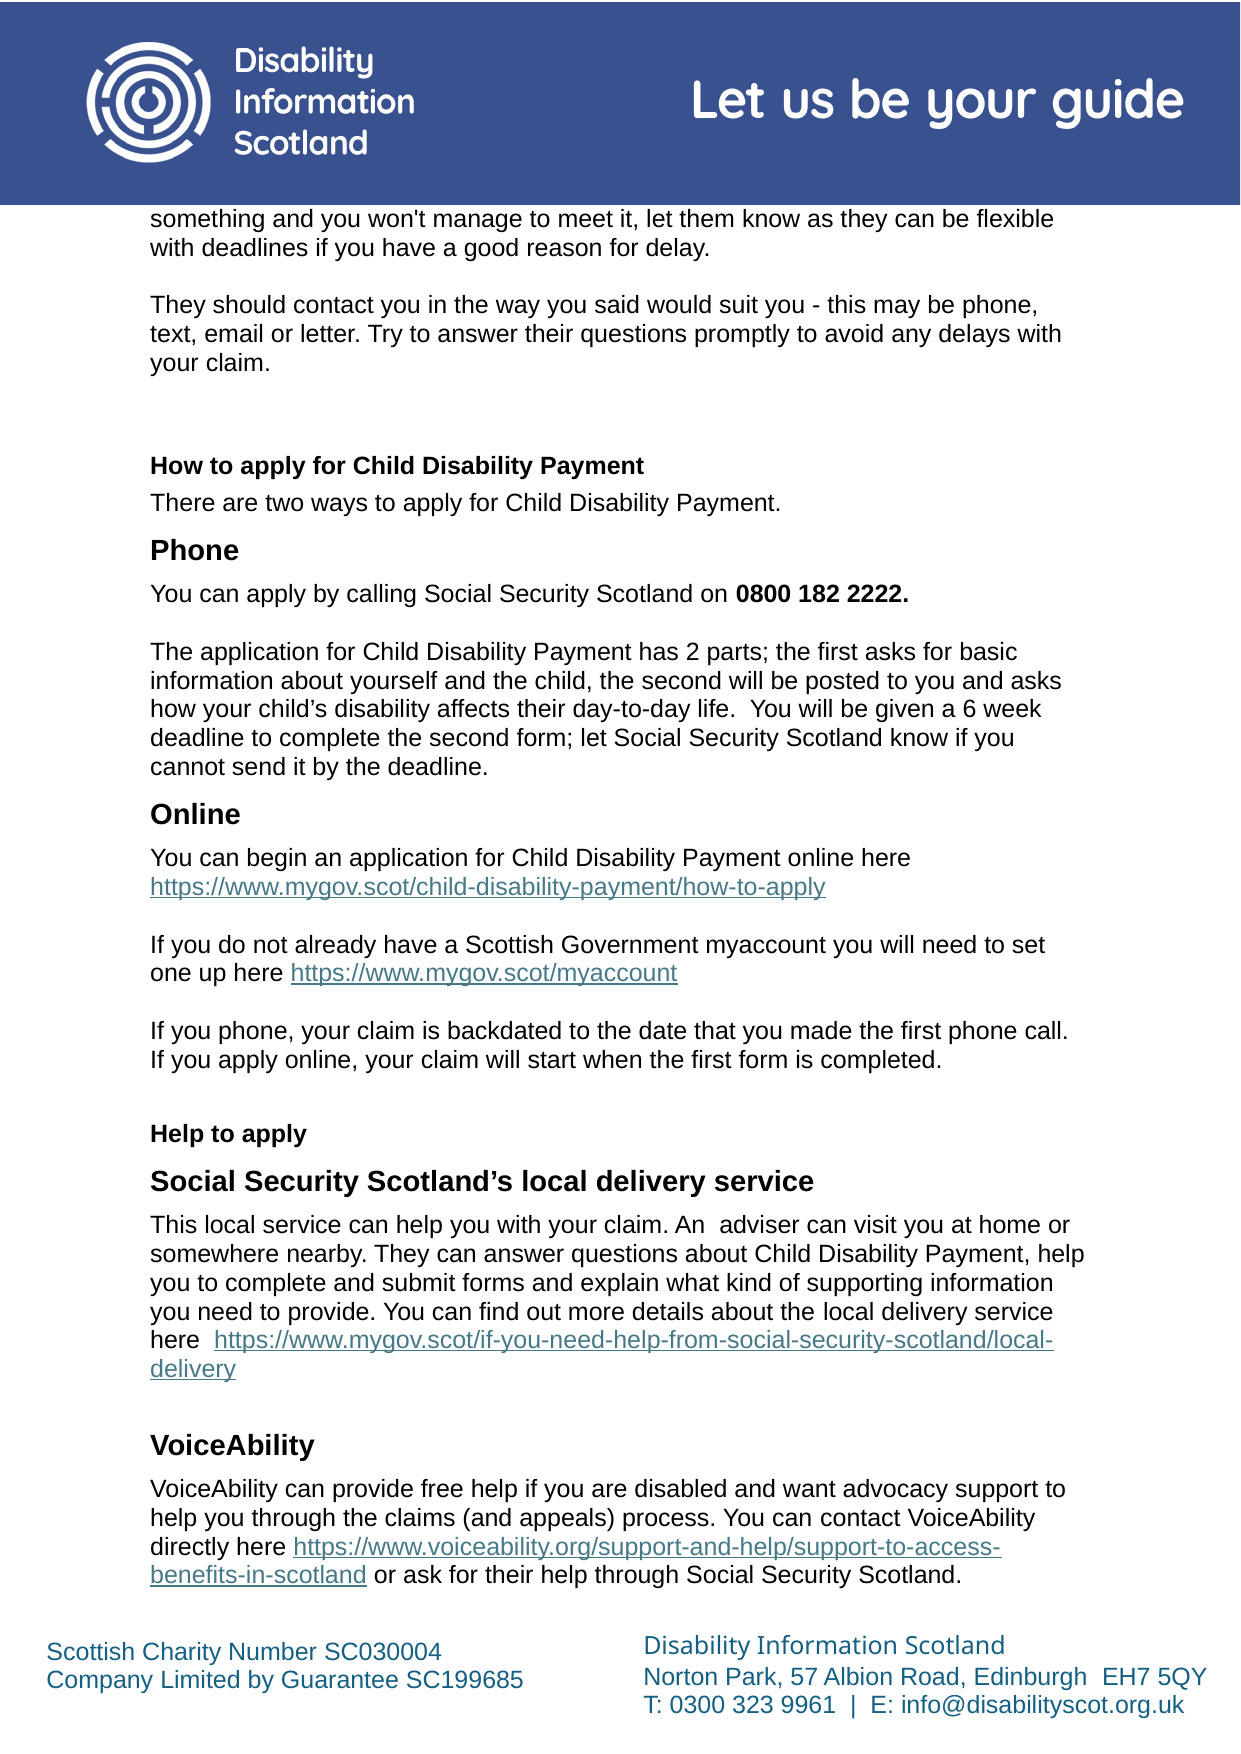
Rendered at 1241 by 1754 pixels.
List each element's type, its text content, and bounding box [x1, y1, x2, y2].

text VoiceAbility can provide free help if you are disabled and want advocacy support to help you through the claims (and appeals) process. You can contact VoiceAbility directly here https://www.voiceability.org/support-and-help/support-to-access-benefits-in-scotland or ask for their help through Social Security Scotland. [150, 1474, 1090, 1589]
text You can begin an application for Child Disability Payment online here [150, 843, 1090, 872]
text There are two ways to apply for Child Disability Payment. [150, 488, 1090, 517]
subtitle Online [150, 797, 1090, 831]
subtitle Phone [150, 533, 1090, 567]
text The application for Child Disability Payment has 2 parts; the first asks for basic information about yourself and the child, the second will be posted to you and asks how your child’s disability affects their day-to-day life. You will be given a 6 week deadline to complete the second form; let Social Security Scotland know if you cannot send it by the deadline. [150, 637, 1090, 781]
subtitle Social Security Scotland’s local delivery service [150, 1164, 1090, 1198]
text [150, 150, 1090, 262]
text They should contact you in the way you said would suit you - this may be phone, text, email or letter. Try to answer their questions promptly to avoid any delays with your claim. [150, 290, 1090, 377]
text This local service can help you with your claim. An adviser can visit you at home or somewhere nearby. They can answer questions about Child Disability Payment, help you to complete and submit forms and explain what kind of supporting information you need to provide. You can find out more details about the local delivery service here https://www.mygov.scot/if-you-need-help-from-social-security-scotland/local-delivery [150, 1210, 1090, 1383]
subtitle How to apply for Child Disability Payment [150, 451, 1090, 479]
subtitle Help to apply [150, 1119, 1090, 1147]
text If you do not already have a Scottish Government myaccount you will need to set one up here https://www.mygov.scot/myaccount [150, 929, 1090, 987]
text You can apply by calling Social Security Scotland on 0800 182 2222. [150, 579, 1090, 608]
picture [0, 2, 1241, 205]
text https://www.mygov.scot/child-disability-payment/how-to-apply [150, 872, 1090, 901]
text If you phone, your claim is backdated to the date that you made the first phone call. If you apply online, your claim will start when the first form is completed. [150, 1016, 1090, 1073]
subtitle VoiceAbility [150, 1428, 1090, 1462]
